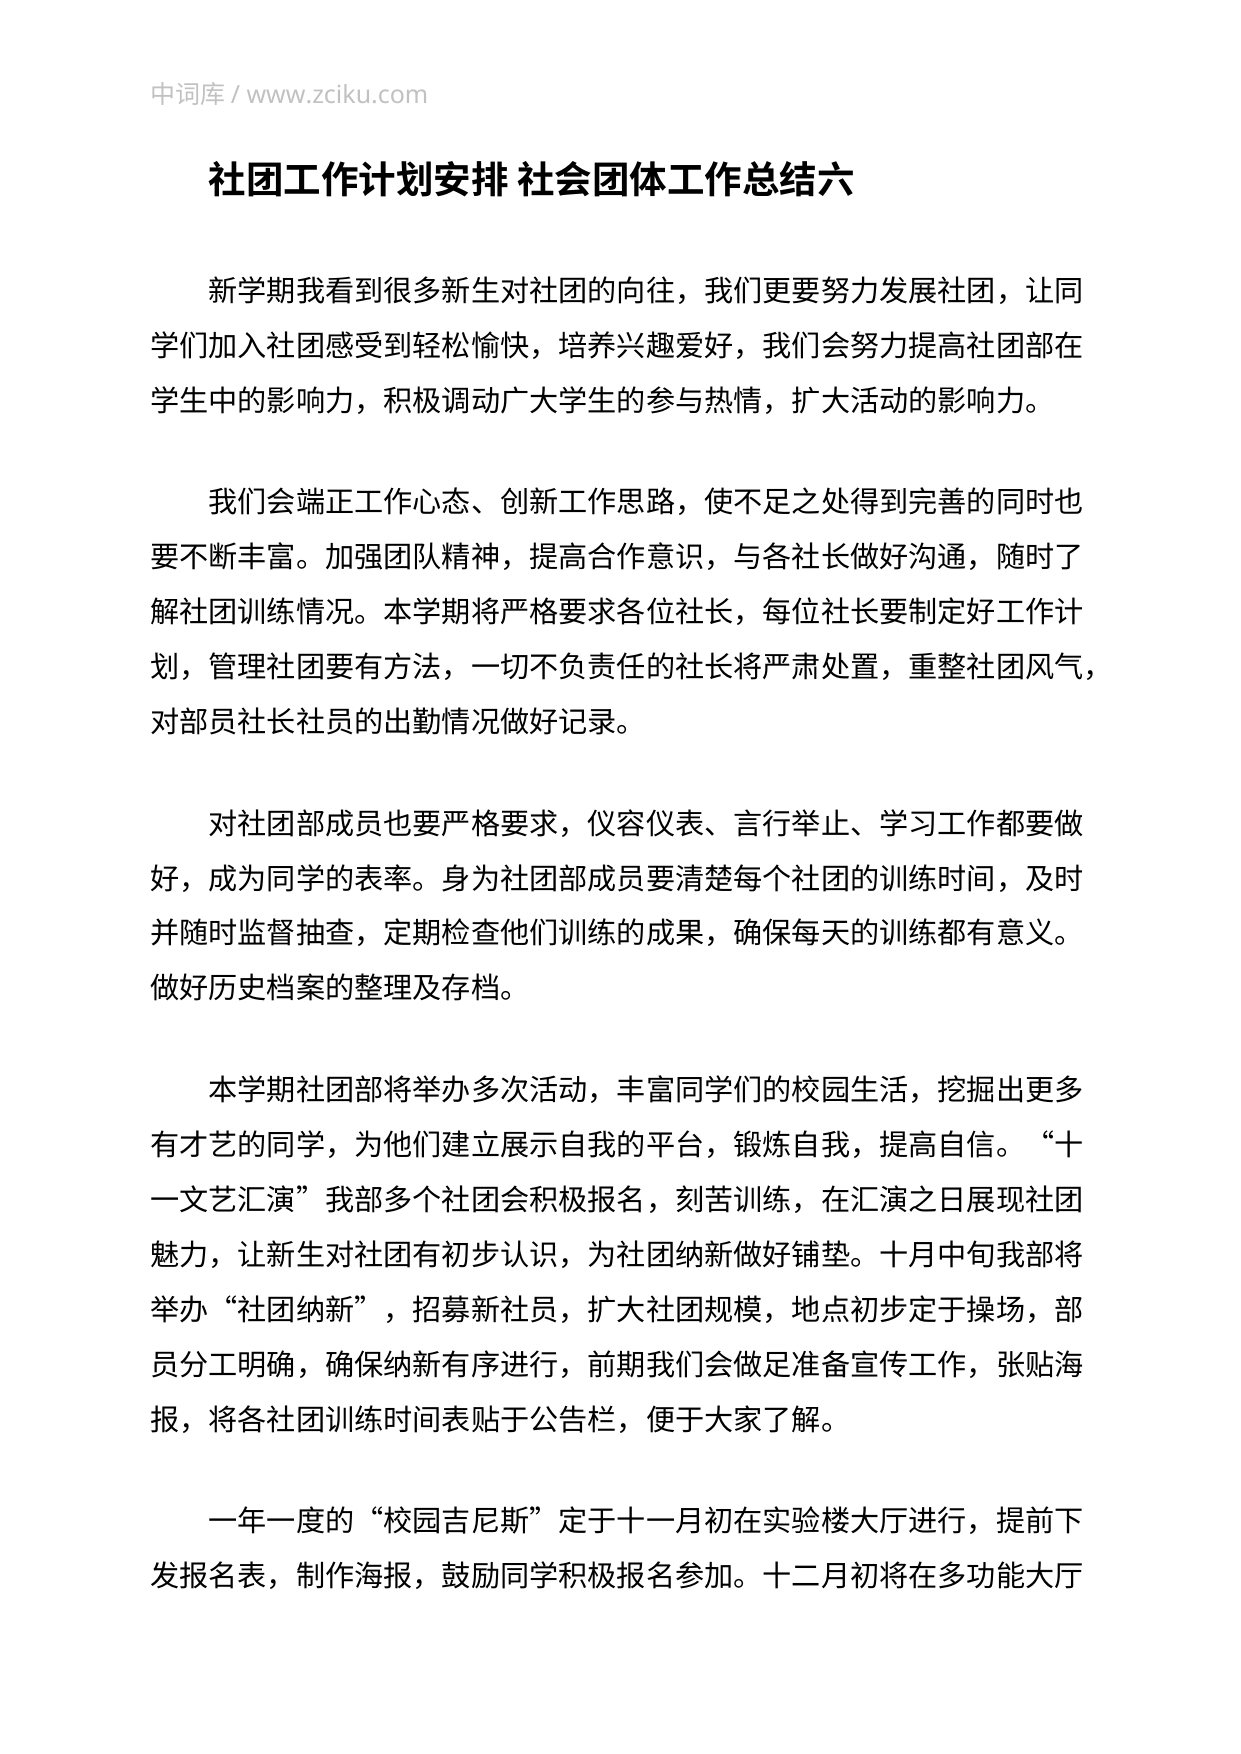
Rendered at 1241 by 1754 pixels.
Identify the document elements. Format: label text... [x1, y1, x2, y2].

text 社团工作计划安排 社会团体工作总结六 [150, 150, 1090, 204]
text 对社团部成员也要严格要求，仪容仪表、言行举止、学习工作都要做好，成为同学的表率。身为社团部成员要清楚每个社团的训练时间，及时并随时监督抽查，定期检查他们训练的成果，确保每天的训练都有意义。做好历史档案的整理及存档。 [150, 800, 1090, 1007]
text 本学期社团部将举办多次活动，丰富同学们的校园生活，挖掘出更多有才艺的同学，为他们建立展示自我的平台，锻炼自我，提高自信。“十一文艺汇演”我部多个社团会积极报名，刻苦训练，在汇演之日展现社团魅力，让新生对社团有初步认识，为社团纳新做好铺垫。十月中旬我部将举办“社团纳新”，招募新社员，扩大社团规模，地点初步定于操场，部员分工明确，确保纳新有序进行，前期我们会做足准备宣传工作，张贴海报，将各社团训练时间表贴于公告栏，便于大家了解。 [150, 1067, 1090, 1438]
text 我们会端正工作心态、创新工作思路，使不足之处得到完善的同时也要不断丰富。加强团队精神，提高合作意识，与各社长做好沟通，随时了解社团训练情况。本学期将严格要求各位社长，每位社长要制定好工作计划，管理社团要有方法，一切不负责任的社长将严肃处置，重整社团风气，对部员社长社员的出勤情况做好记录。 [150, 479, 1090, 741]
text 新学期我看到很多新生对社团的向往，我们更要努力发展社团，让同学们加入社团感受到轻松愉快，培养兴趣爱好，我们会努力提高社团部在学生中的影响力，积极调动广大学生的参与热情，扩大活动的影响力。 [150, 267, 1090, 419]
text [150, 1498, 1090, 1595]
